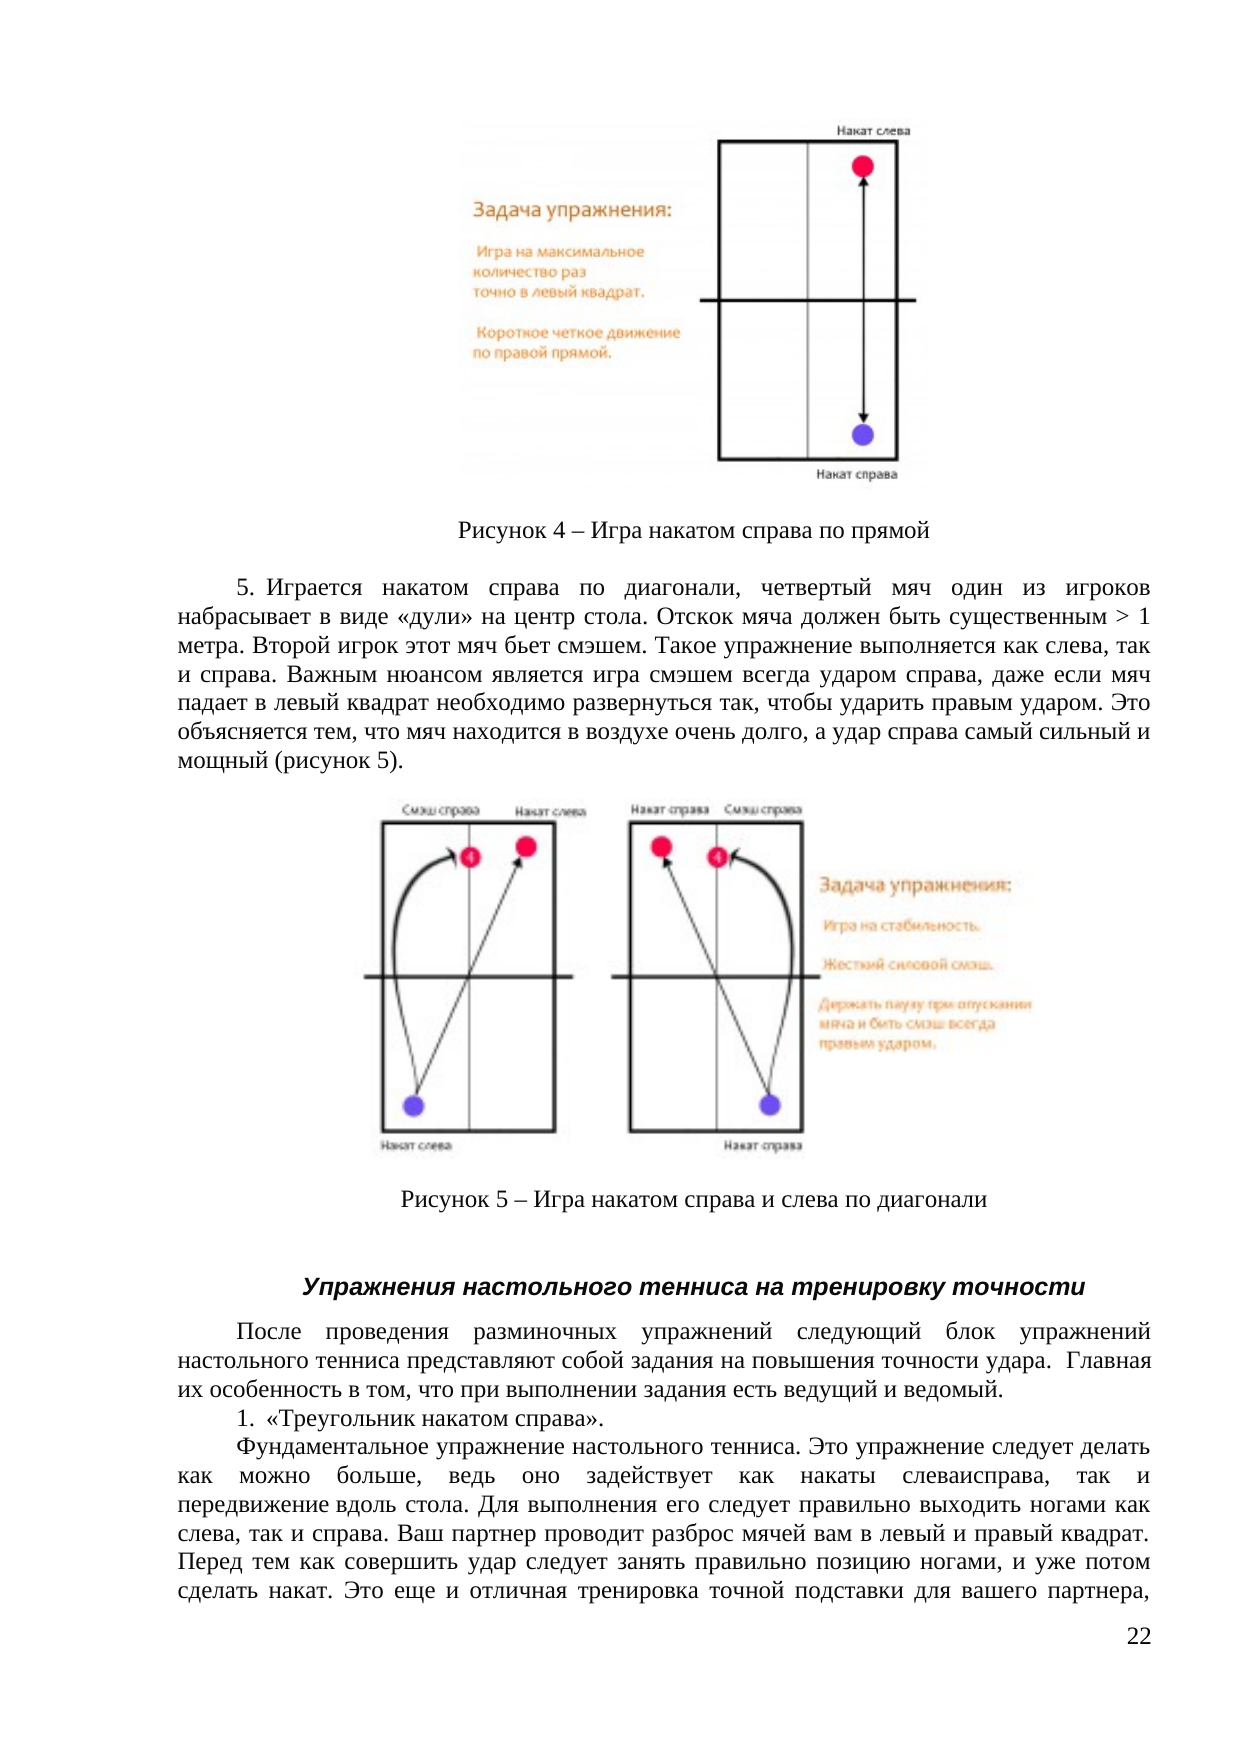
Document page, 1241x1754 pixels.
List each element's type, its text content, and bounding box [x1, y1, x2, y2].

text После проведения разминочных упражнений следующий блок упражнений настольного тенниса представляют собой задания на повышения точности удара. Главная их особенность в том, что при выполнении задания есть ведущий и ведомый. [177, 1316, 1152, 1403]
list «Треугольник накатом справа». [177, 1403, 1152, 1431]
picture [353, 798, 1034, 1159]
subtitle Упражнения настольного тенниса на тренировку точности [177, 1257, 1152, 1301]
picture [459, 118, 929, 490]
text Рисунок 4 ‒ Игра накатом справа по прямой [236, 515, 1152, 544]
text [177, 1431, 1152, 1604]
text Рисунок 5 ‒ Игра накатом справа и слева по диагонали [236, 1184, 1152, 1213]
list Играется накатом справа по диагонали, четвертый мяч один из игроков набрасывает в виде «дули» на центр стола. Отскок мяча должен быть существенным > 1 метра. Второй игрок этот мяч бьет смэшем. Такое упражнение выполняется как слева, так и справа. Важным нюансом является игра смэшем всегда ударом справа, даже если мяч падает в левый квадрат необходимо развернуться так, чтобы ударить правым ударом. Это объясняется тем, что мяч находится в воздухе очень долго, а удар справа самый сильный и мощный (рисунок 5). [177, 572, 1152, 774]
